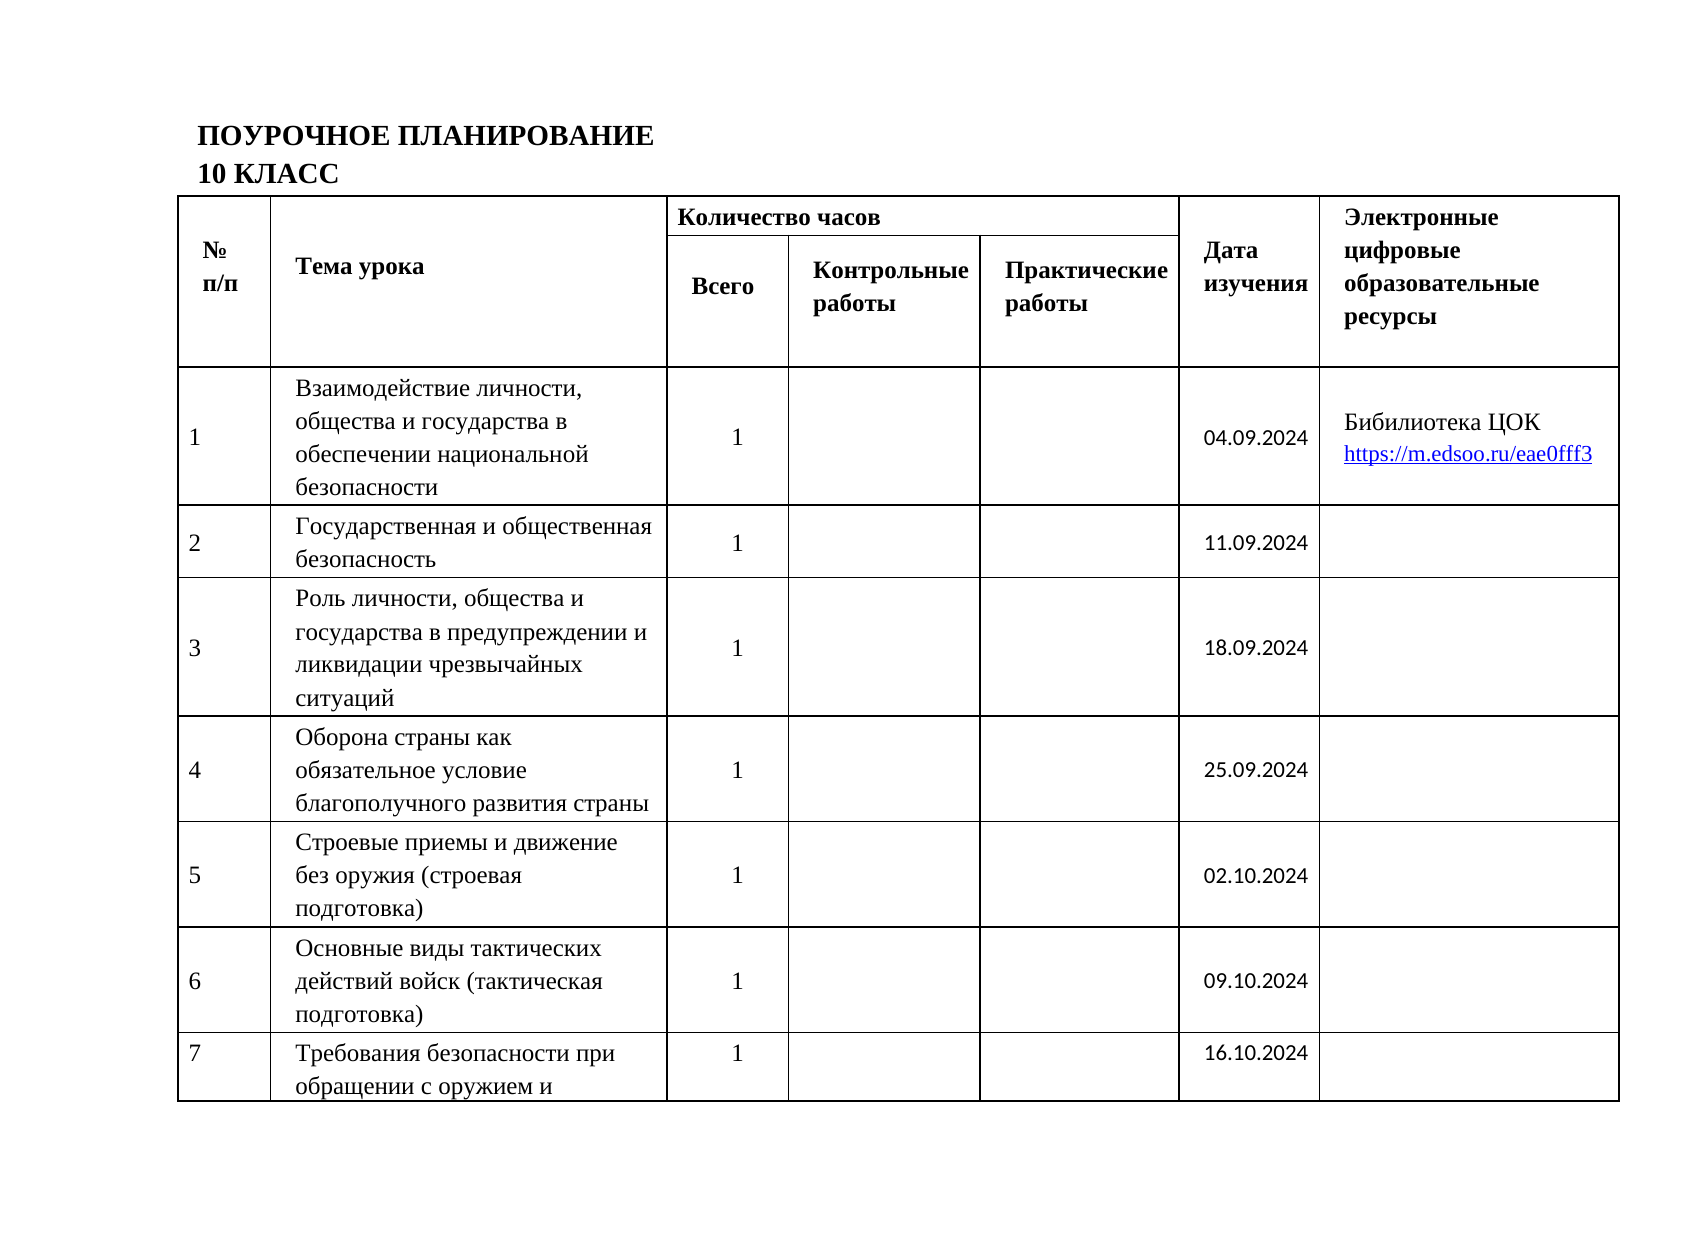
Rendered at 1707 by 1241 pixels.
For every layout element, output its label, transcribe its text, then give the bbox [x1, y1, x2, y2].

table_cell Строевые приемы и движение без оружия (строевая подготовка) [271, 822, 666, 926]
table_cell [271, 1033, 666, 1100]
table_cell [1320, 1033, 1618, 1100]
table_cell [981, 506, 1178, 577]
table_cell 1 [668, 717, 788, 821]
text 10 КЛАСС [190, 157, 1618, 190]
table_cell Государственная и общественная безопасность [271, 506, 666, 577]
table_cell [789, 717, 979, 821]
table_cell [981, 1033, 1178, 1100]
table_cell [981, 368, 1178, 504]
table_cell 04.09.2024 [1180, 368, 1319, 504]
text ПОУРОЧНОЕ ПЛАНИРОВАНИЕ [190, 118, 1618, 152]
table_header Тема урока [271, 197, 666, 366]
table_cell 16.10.2024 [1180, 1033, 1319, 1100]
table_cell [981, 822, 1178, 926]
table_cell 18.09.2024 [1180, 578, 1319, 715]
table_cell 1 [668, 822, 788, 926]
table_cell [789, 578, 979, 715]
table_header № п/п [179, 197, 270, 366]
table_cell Основные виды тактических действий войск (тактическая подготовка) [271, 928, 666, 1031]
table_cell Взаимодействие личности, общества и государства в обеспечении национальной безопасности [271, 368, 666, 504]
table_cell 1 [668, 578, 788, 715]
table_cell Оборона страны как обязательное условие благополучного развития страны [271, 717, 666, 821]
table_cell 3 [179, 578, 270, 715]
table_cell Контрольные работы [789, 236, 979, 366]
table_cell [1320, 928, 1618, 1031]
table_cell [1320, 822, 1618, 926]
table_cell 4 [179, 717, 270, 821]
table_cell Бибилиотека ЦОК https://m.edsoo.ru/eae0fff3 [1320, 368, 1618, 504]
table_cell [981, 717, 1178, 821]
table_cell [981, 928, 1178, 1031]
table_cell 1 [668, 928, 788, 1031]
table_cell [789, 1033, 979, 1100]
table_header Количество часов [668, 197, 1178, 234]
table_header Электронные цифровые образовательные ресурсы [1320, 197, 1618, 366]
table_cell Практические работы [981, 236, 1178, 366]
table_header Дата изучения [1180, 197, 1319, 366]
table_cell Роль личности, общества и государства в предупреждении и ликвидации чрезвычайных ситуаций [271, 578, 666, 715]
table_cell 6 [179, 928, 270, 1031]
table_cell [789, 928, 979, 1031]
table_cell [981, 578, 1178, 715]
table_cell 1 [668, 506, 788, 577]
table_cell [1320, 506, 1618, 577]
table_cell 25.09.2024 [1180, 717, 1319, 821]
table_cell 1 [668, 368, 788, 504]
table_cell 2 [179, 506, 270, 577]
table_cell [789, 506, 979, 577]
table_cell 09.10.2024 [1180, 928, 1319, 1031]
table_cell 5 [179, 822, 270, 926]
table_cell 1 [179, 368, 270, 504]
table_cell [789, 822, 979, 926]
table_cell [789, 368, 979, 504]
table_cell [1320, 578, 1618, 715]
table_cell 1 [668, 1033, 788, 1100]
table_cell 11.09.2024 [1180, 506, 1319, 577]
table_cell 7 [179, 1033, 270, 1100]
table_cell 02.10.2024 [1180, 822, 1319, 926]
table_cell [1320, 717, 1618, 821]
table_cell Всего [668, 236, 788, 366]
